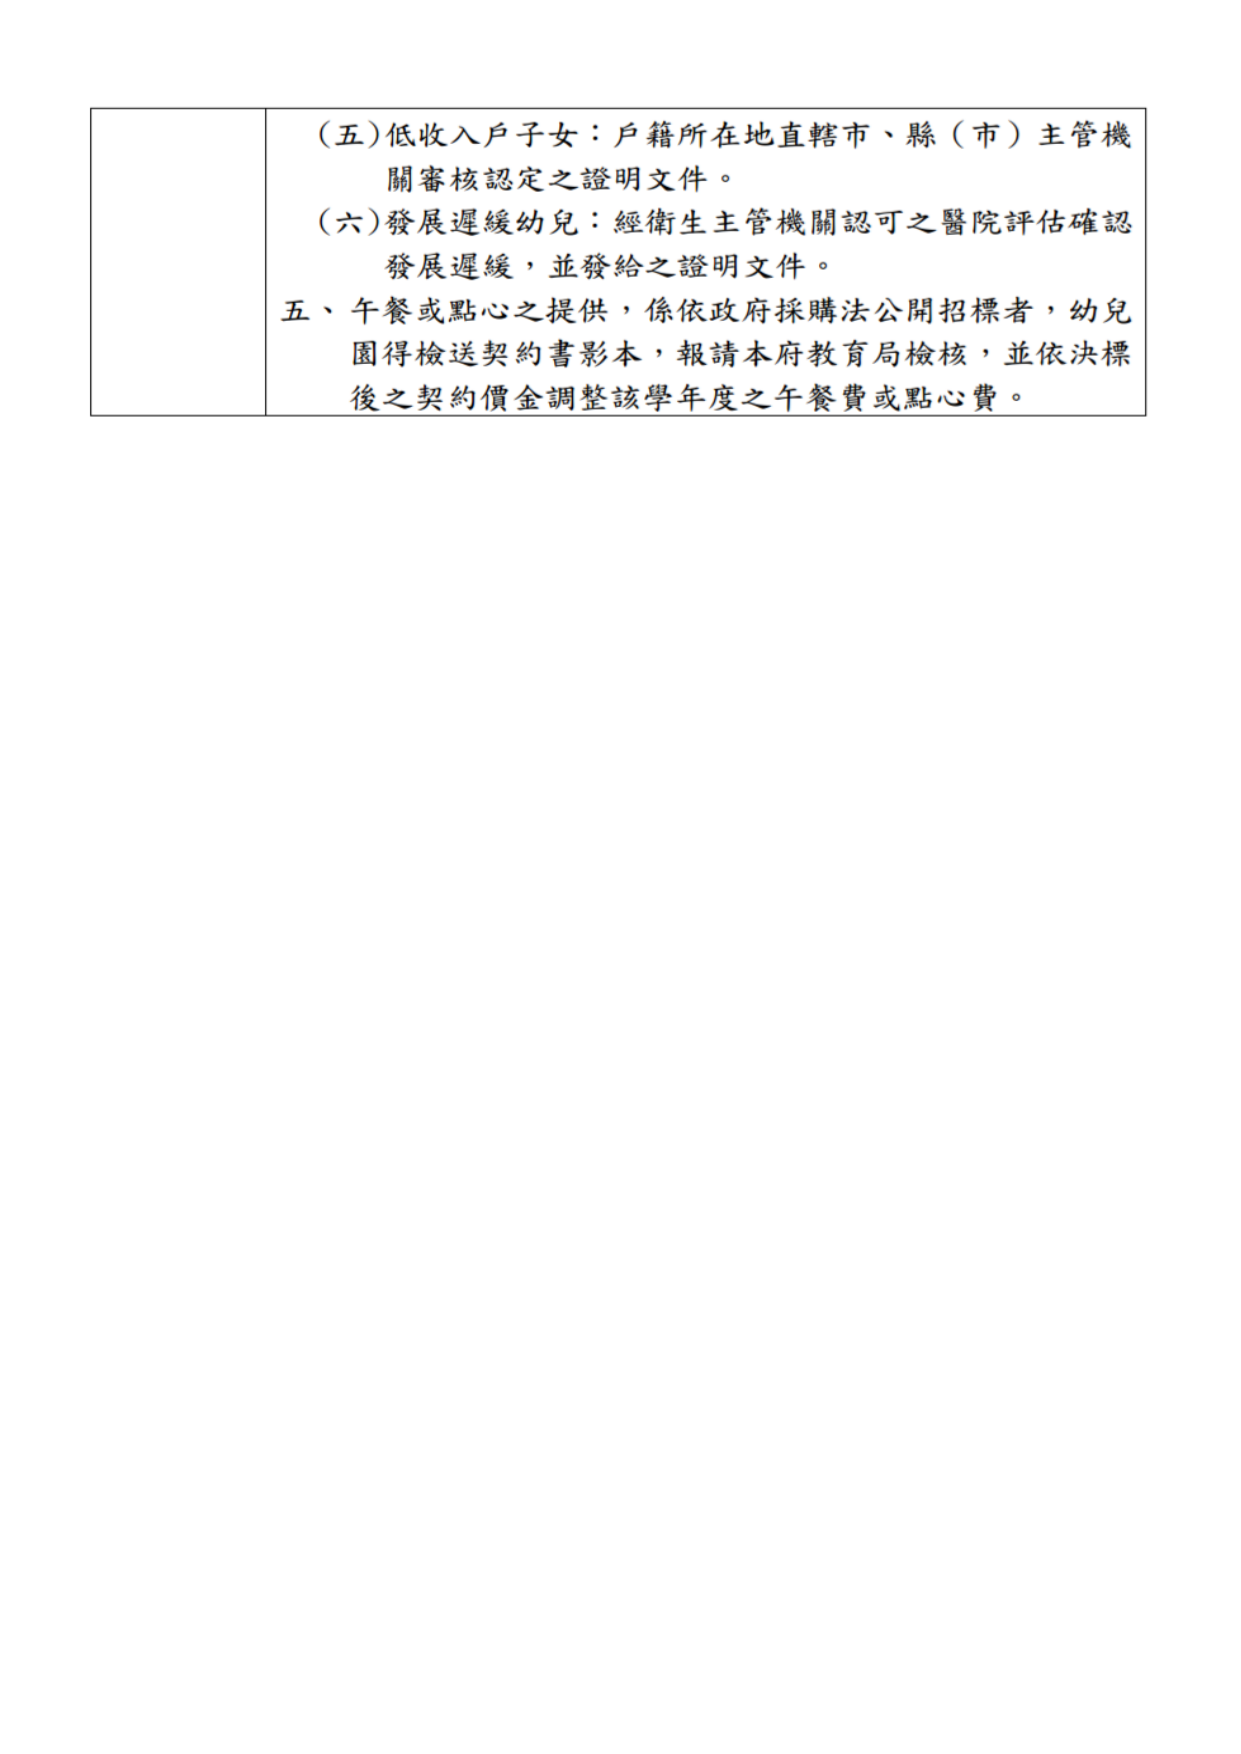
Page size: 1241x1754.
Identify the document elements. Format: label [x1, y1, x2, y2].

picture [75, 89, 1154, 419]
